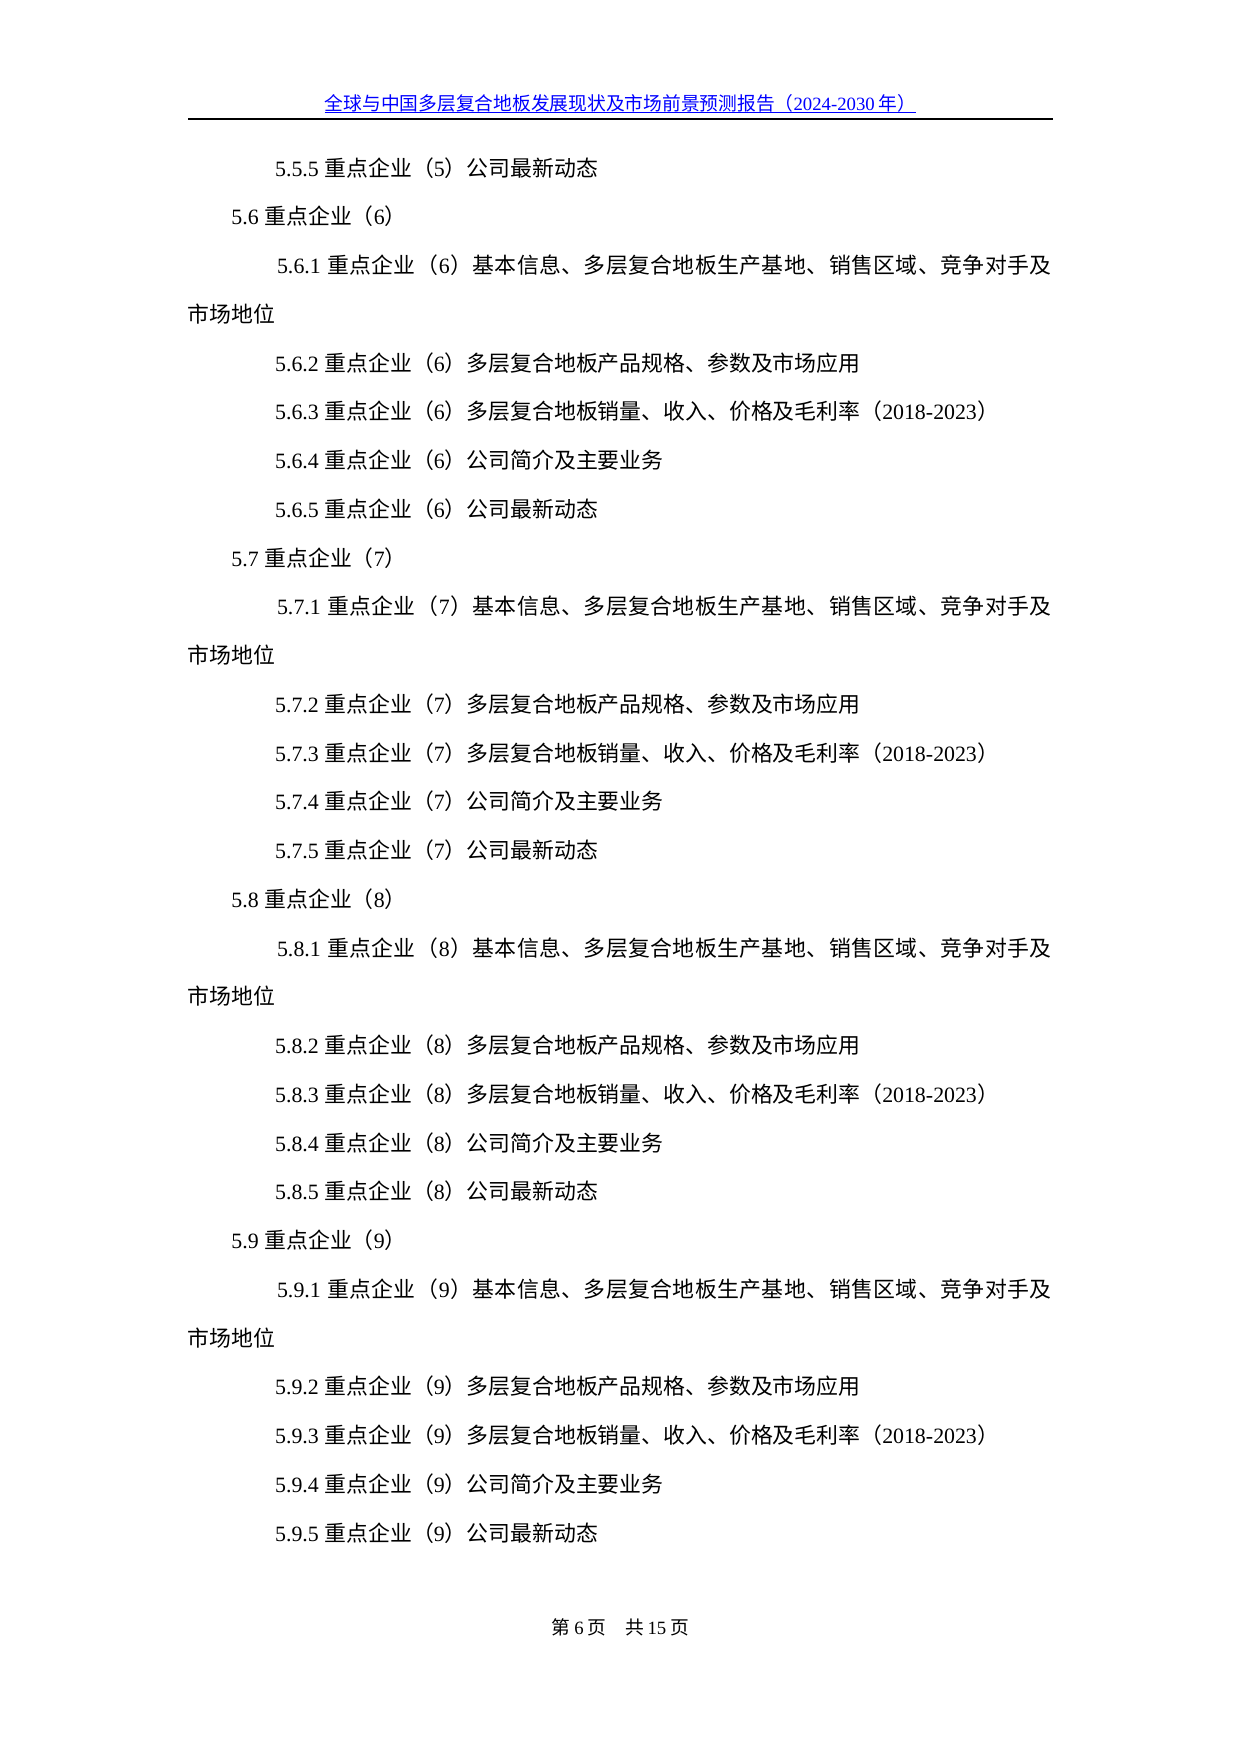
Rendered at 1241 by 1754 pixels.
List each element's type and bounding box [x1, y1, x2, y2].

text [187, 150, 1053, 1548]
